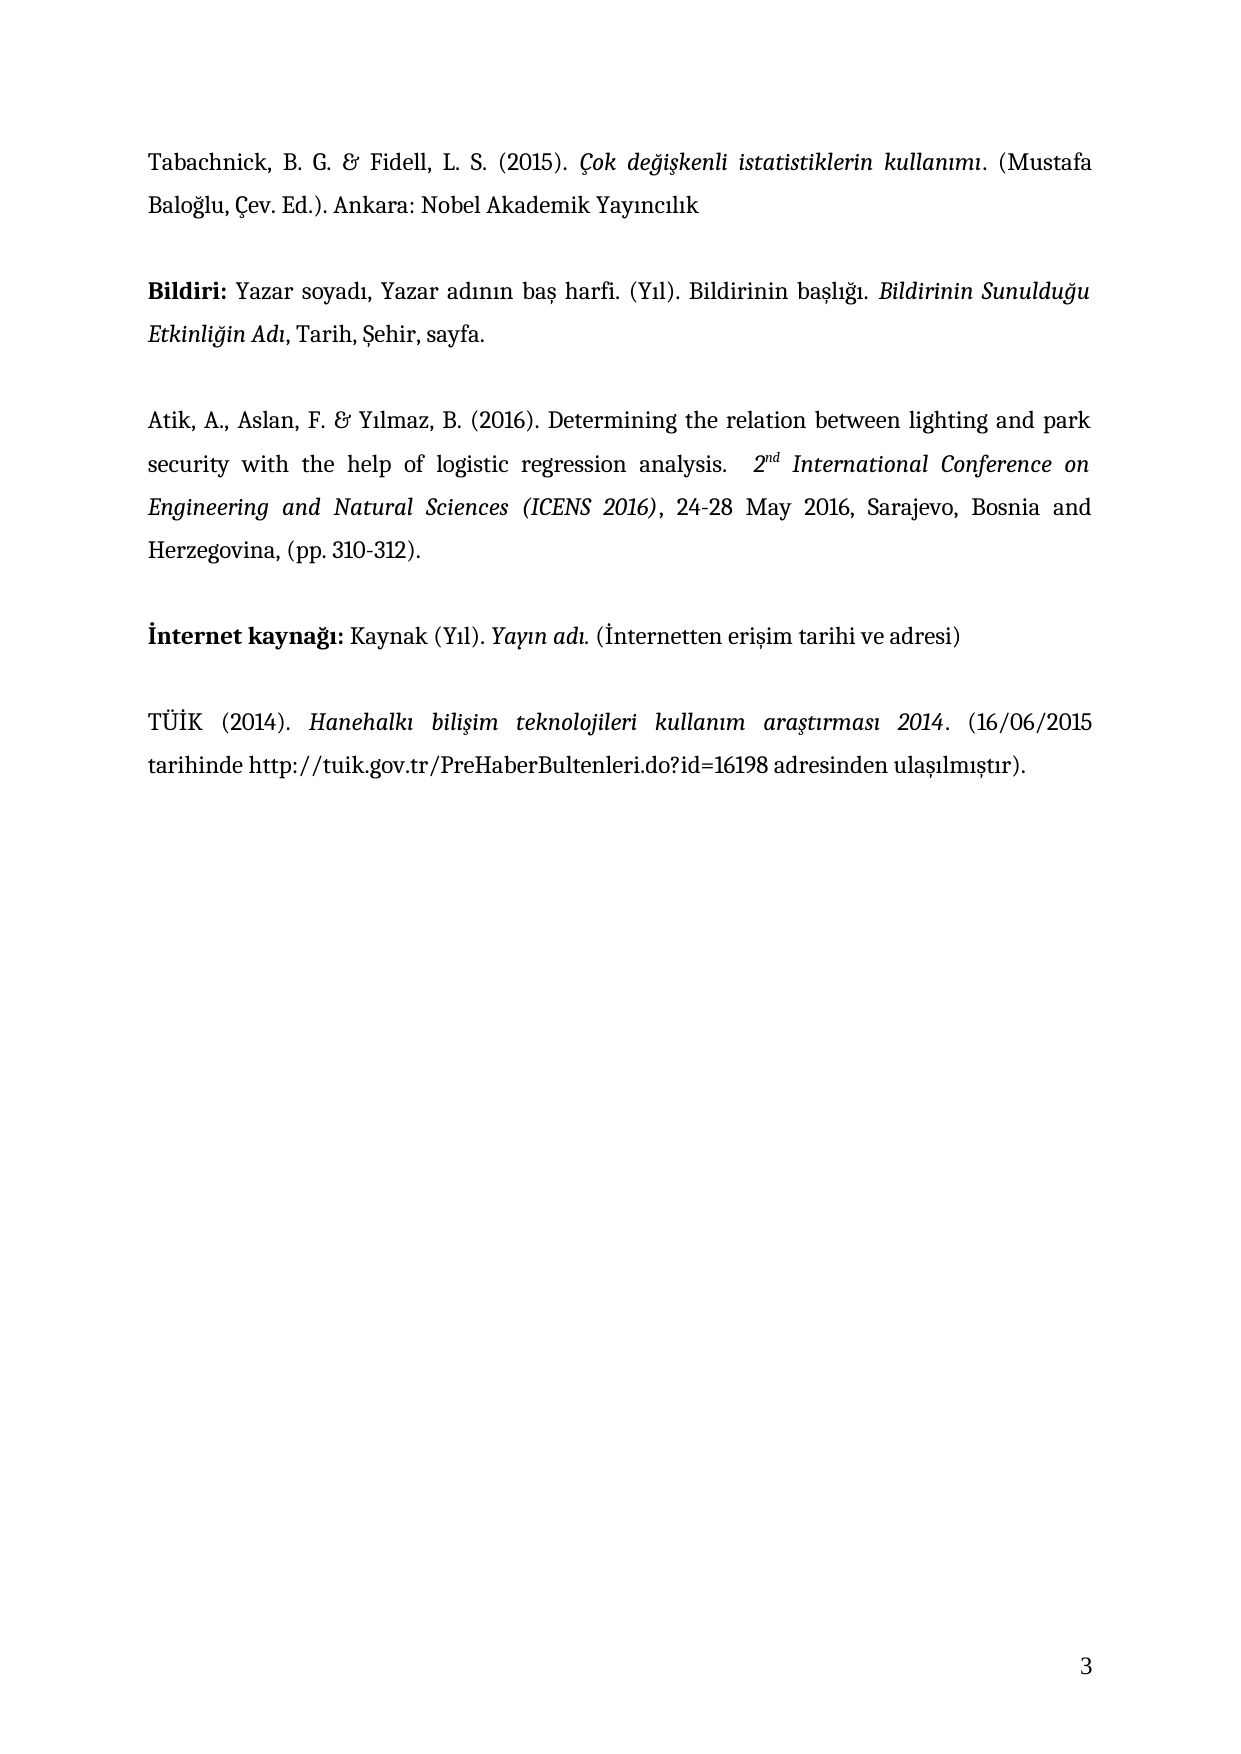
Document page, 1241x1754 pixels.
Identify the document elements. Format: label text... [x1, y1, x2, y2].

text TÜİK (2014). Hanehalkı bilişim teknolojileri kullanım araştırması 2014. (16/06/2015 tarihinde http://tuik.gov.tr/PreHaberBultenleri.do?id=16198 adresinden ulaşılmıştır). [148, 708, 1093, 780]
text İnternet kaynağı: Kaynak (Yıl). Yayın adı. (İnternetten erişim tarihi ve adresi) [148, 622, 1093, 651]
text Bildiri: Yazar soyadı, Yazar adının baş harfi. (Yıl). Bildirinin başlığı. Bildirinin Sunulduğu Etkinliğin Adı, Tarih, Şehir, sayfa. [148, 277, 1093, 349]
text Atik, A., Aslan, F. & Yılmaz, B. (2016). Determining the relation between lighting and park security with the help of logistic regression analysis. 2nd International Conference on Engineering and Natural Sciences (ICENS 2016), 24-28 May 2016, Sarajevo, Bosnia and Herzegovina, (pp. 310-312). [148, 406, 1093, 564]
text Tabachnick, B. G. & Fidell, L. S. (2015). Çok değişkenli istatistiklerin kullanımı. (Mustafa Baloğlu, Çev. Ed.). Ankara: Nobel Akademik Yayıncılık [148, 148, 1093, 219]
